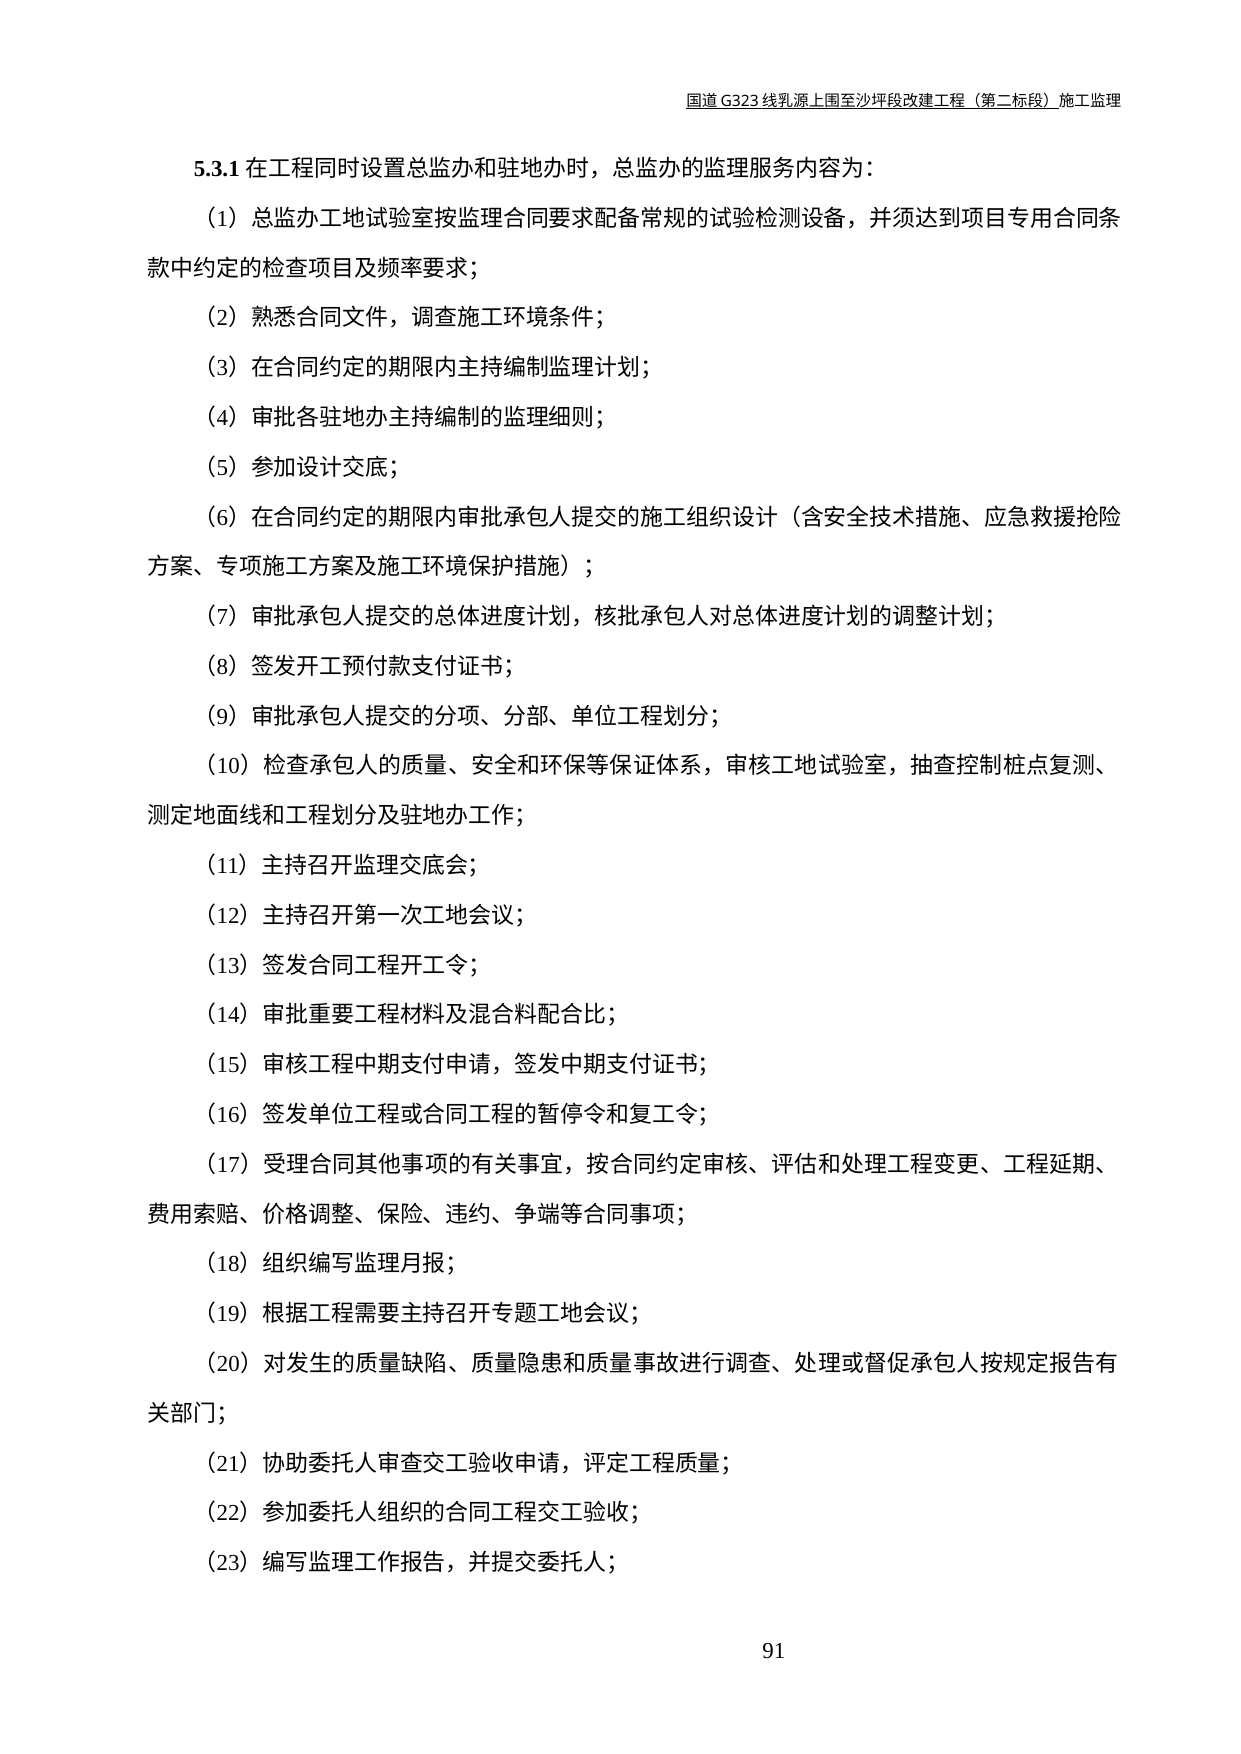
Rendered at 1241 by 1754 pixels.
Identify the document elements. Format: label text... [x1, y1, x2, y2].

text （18）组织编写监理月报； [148, 1245, 1122, 1278]
text （1）总监办工地试验室按监理合同要求配备常规的试验检测设备，并须达到项目专用合同条款中约定的检查项目及频率要求； [148, 199, 1122, 283]
text （17）受理合同其他事项的有关事宜，按合同约定审核、评估和处理工程变更、工程延期、费用索赔、价格调整、保险、违约、争端等合同事项； [148, 1146, 1122, 1229]
text （3）在合同约定的期限内主持编制监理计划； [148, 349, 1122, 382]
text （21）协助委托人审查交工验收申请，评定工程质量； [148, 1444, 1122, 1478]
text （9）审批承包人提交的分项、分部、单位工程划分； [148, 697, 1122, 731]
text （8）签发开工预付款支付证书； [148, 648, 1122, 681]
text （19）根据工程需要主持召开专题工地会议； [148, 1295, 1122, 1328]
text （10）检查承包人的质量、安全和环保等保证体系，审核工地试验室，抽查控制桩点复测、测定地面线和工程划分及驻地办工作； [148, 747, 1122, 830]
text （22）参加委托人组织的合同工程交工验收； [148, 1494, 1122, 1527]
text （14）审批重要工程材料及混合料配合比； [148, 996, 1122, 1029]
text （7）审批承包人提交的总体进度计划，核批承包人对总体进度计划的调整计划； [148, 598, 1122, 631]
text （12）主持召开第一次工地会议； [148, 897, 1122, 930]
text （13）签发合同工程开工令； [148, 946, 1122, 980]
text （2）熟悉合同文件，调查施工环境条件； [148, 299, 1122, 332]
text （16）签发单位工程或合同工程的暂停令和复工令； [148, 1096, 1122, 1129]
text （6）在合同约定的期限内审批承包人提交的施工组织设计（含安全技术措施、应急救援抢险方案、专项施工方案及施工环境保护措施）； [148, 498, 1122, 581]
text （5）参加设计交底； [148, 448, 1122, 482]
text （15）审核工程中期支付申请，签发中期支付证书； [148, 1046, 1122, 1079]
text （20）对发生的质量缺陷、质量隐患和质量事故进行调查、处理或督促承包人按规定报告有关部门； [148, 1345, 1122, 1428]
text （23）编写监理工作报告，并提交委托人； [148, 1544, 1122, 1577]
text 5.3.1 在工程同时设置总监办和驻地办时，总监办的监理服务内容为： [148, 150, 1122, 183]
text （4）审批各驻地办主持编制的监理细则； [148, 399, 1122, 432]
text （11）主持召开监理交底会； [148, 847, 1122, 880]
